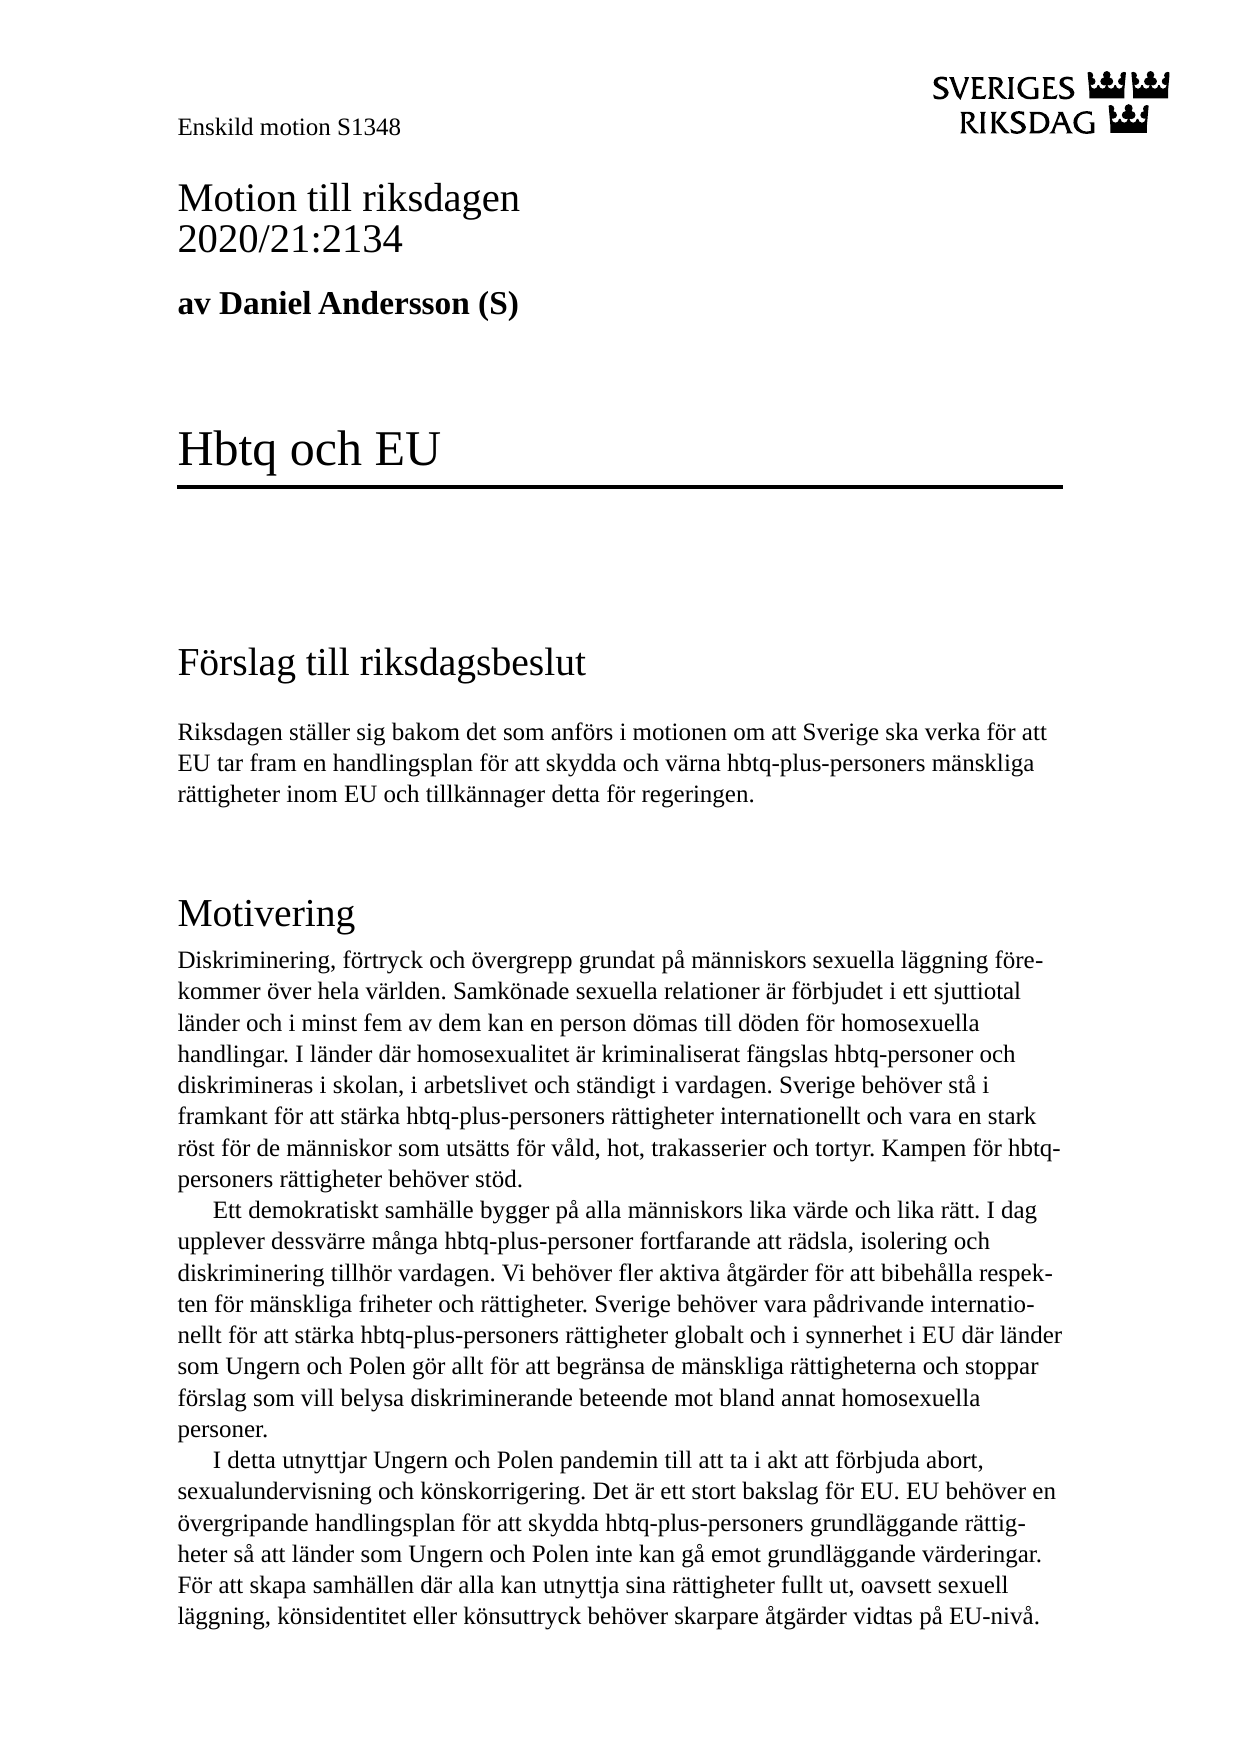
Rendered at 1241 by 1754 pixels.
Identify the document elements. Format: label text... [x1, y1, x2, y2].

text Ett demokratiskt samhälle bygger på alla människors lika värde och lika rätt. I dag upplever dessvärre många hbtq-plus-personer fortfarande att rädsla, isolering och diskriminering tillhör vardagen. Vi behöver fler aktiva åtgärder för att bibehålla respekten för mänskliga friheter och rättigheter. Sverige behöver vara pådrivande internationellt för att stärka hbtq-plus-personers rättigheter globalt och i synnerhet i EU där länder som Ungern och Polen gör allt för att begränsa de mänskliga rättigheterna och stoppar förslag som vill belysa diskriminerande beteende mot bland annat homosexuella personer. [177, 1193, 1063, 1443]
text Diskriminering, förtryck och övergrepp grundat på människors sexuella läggning förekommer över hela världen. Samkönade sexuella relationer är förbjudet i ett sjuttiotal länder och i minst fem av dem kan en person dömas till döden för homosexuella handlingar. I länder där homosexualitet är kriminaliserat fängslas hbtq-personer och diskrimineras i skolan, i arbetslivet och ständigt i vardagen. Sverige behöver stå i framkant för att stärka hbtq-plus-personers rättigheter internationellt och vara en stark röst för de människor som utsätts för våld, hot, trakasserier och tortyr. Kampen för hbtq-personers rättigheter behöver stöd. [177, 943, 1063, 1193]
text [177, 1443, 1063, 1630]
